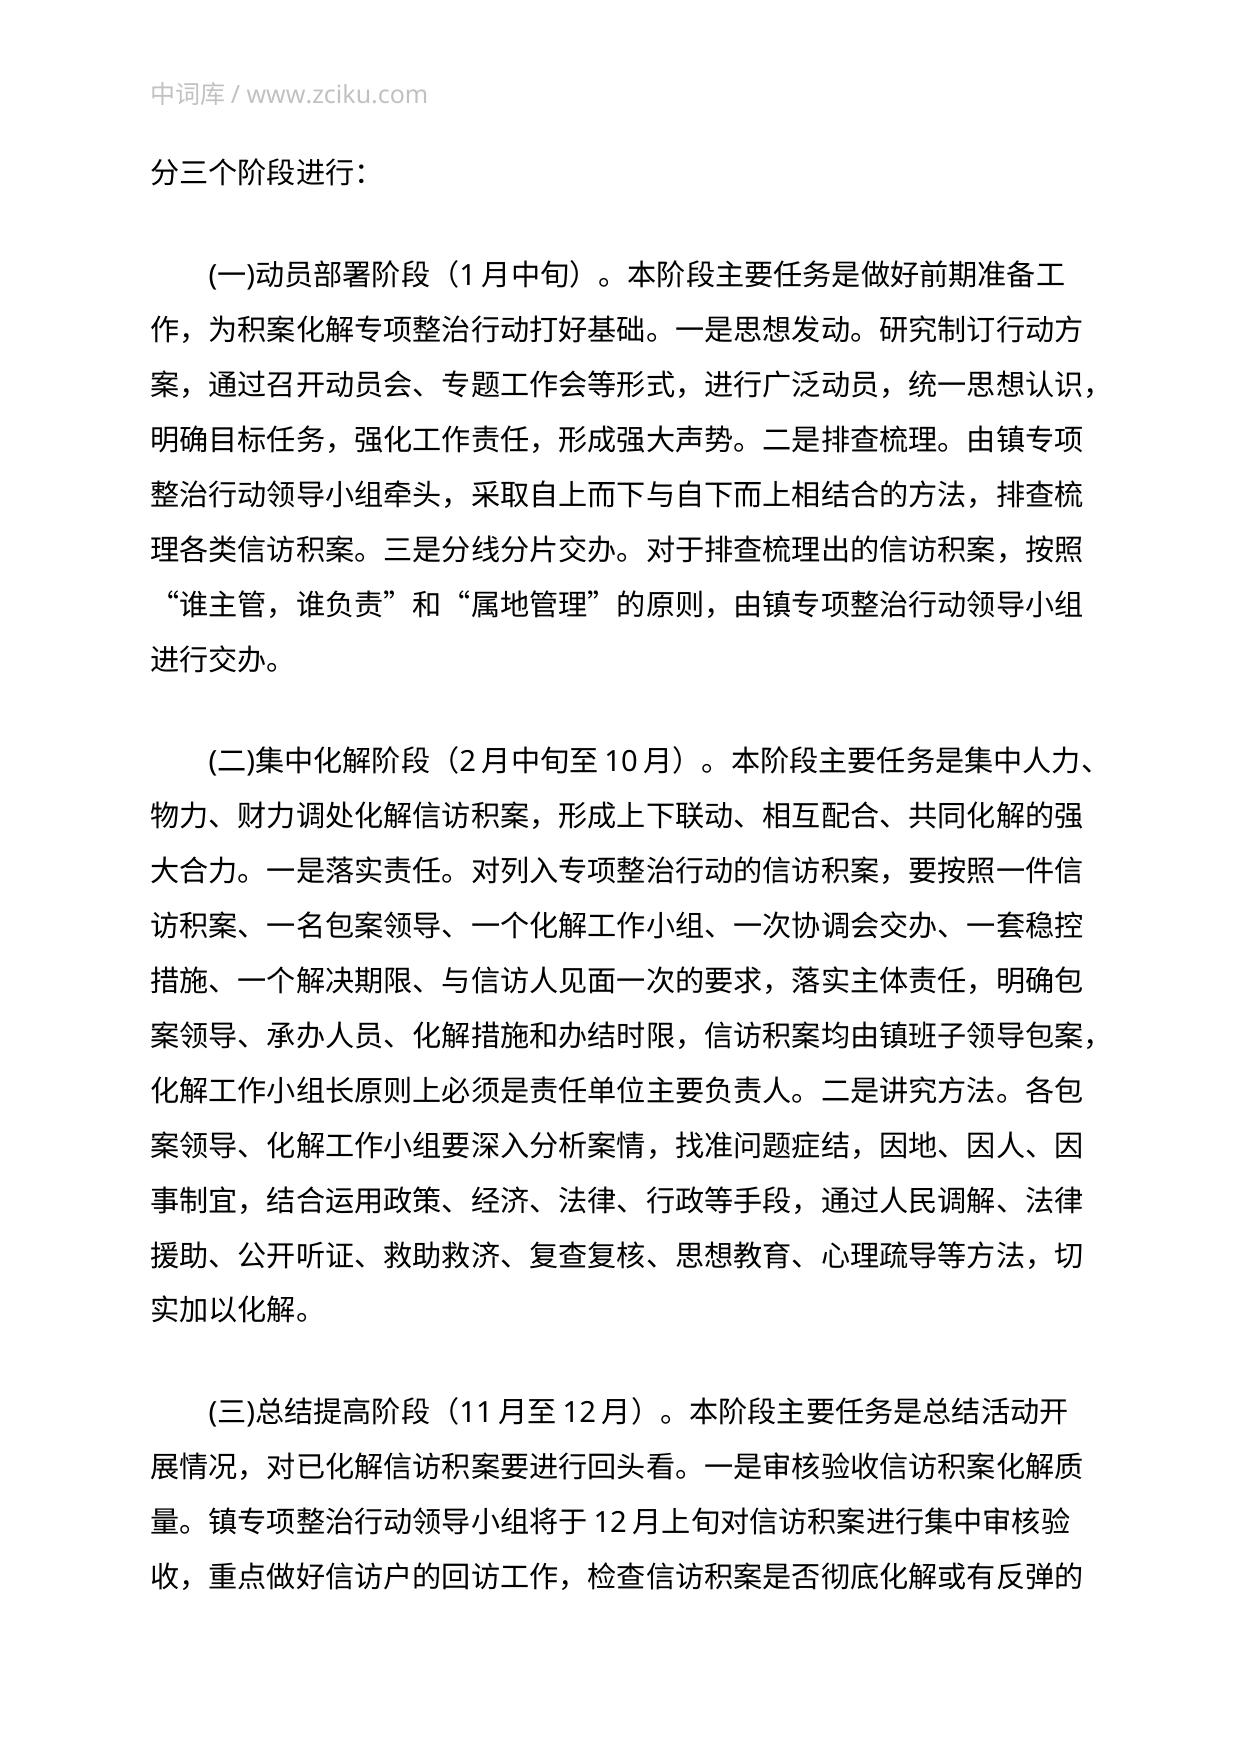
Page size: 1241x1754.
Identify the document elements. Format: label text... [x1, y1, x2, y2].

text (二)集中化解阶段（2月中旬至10月）。本阶段主要任务是集中人力、物力、财力调处化解信访积案，形成上下联动、相互配合、共同化解的强大合力。一是落实责任。对列入专项整治行动的信访积案，要按照一件信访积案、一名包案领导、一个化解工作小组、一次协调会交办、一套稳控措施、一个解决期限、与信访人见面一次的要求，落实主体责任，明确包案领导、承办人员、化解措施和办结时限，信访积案均由镇班子领导包案，化解工作小组长原则上必须是责任单位主要负责人。二是讲究方法。各包案领导、化解工作小组要深入分析案情，找准问题症结，因地、因人、因事制宜，结合运用政策、经济、法律、行政等手段，通过人民调解、法律援助、公开听证、救助救济、复查复核、思想教育、心理疏导等方法，切实加以化解。 [150, 738, 1090, 1329]
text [150, 150, 1090, 192]
text (一)动员部署阶段（1月中旬）。本阶段主要任务是做好前期准备工作，为积案化解专项整治行动打好基础。一是思想发动。研究制订行动方案，通过召开动员会、专题工作会等形式，进行广泛动员，统一思想认识，明确目标任务，强化工作责任，形成强大声势。二是排查梳理。由镇专项整治行动领导小组牵头，采取自上而下与自下而上相结合的方法，排查梳理各类信访积案。三是分线分片交办。对于排查梳理出的信访积案，按照“谁主管，谁负责”和“属地管理”的原则，由镇专项整治行动领导小组进行交办。 [150, 252, 1090, 678]
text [150, 1389, 1090, 1596]
